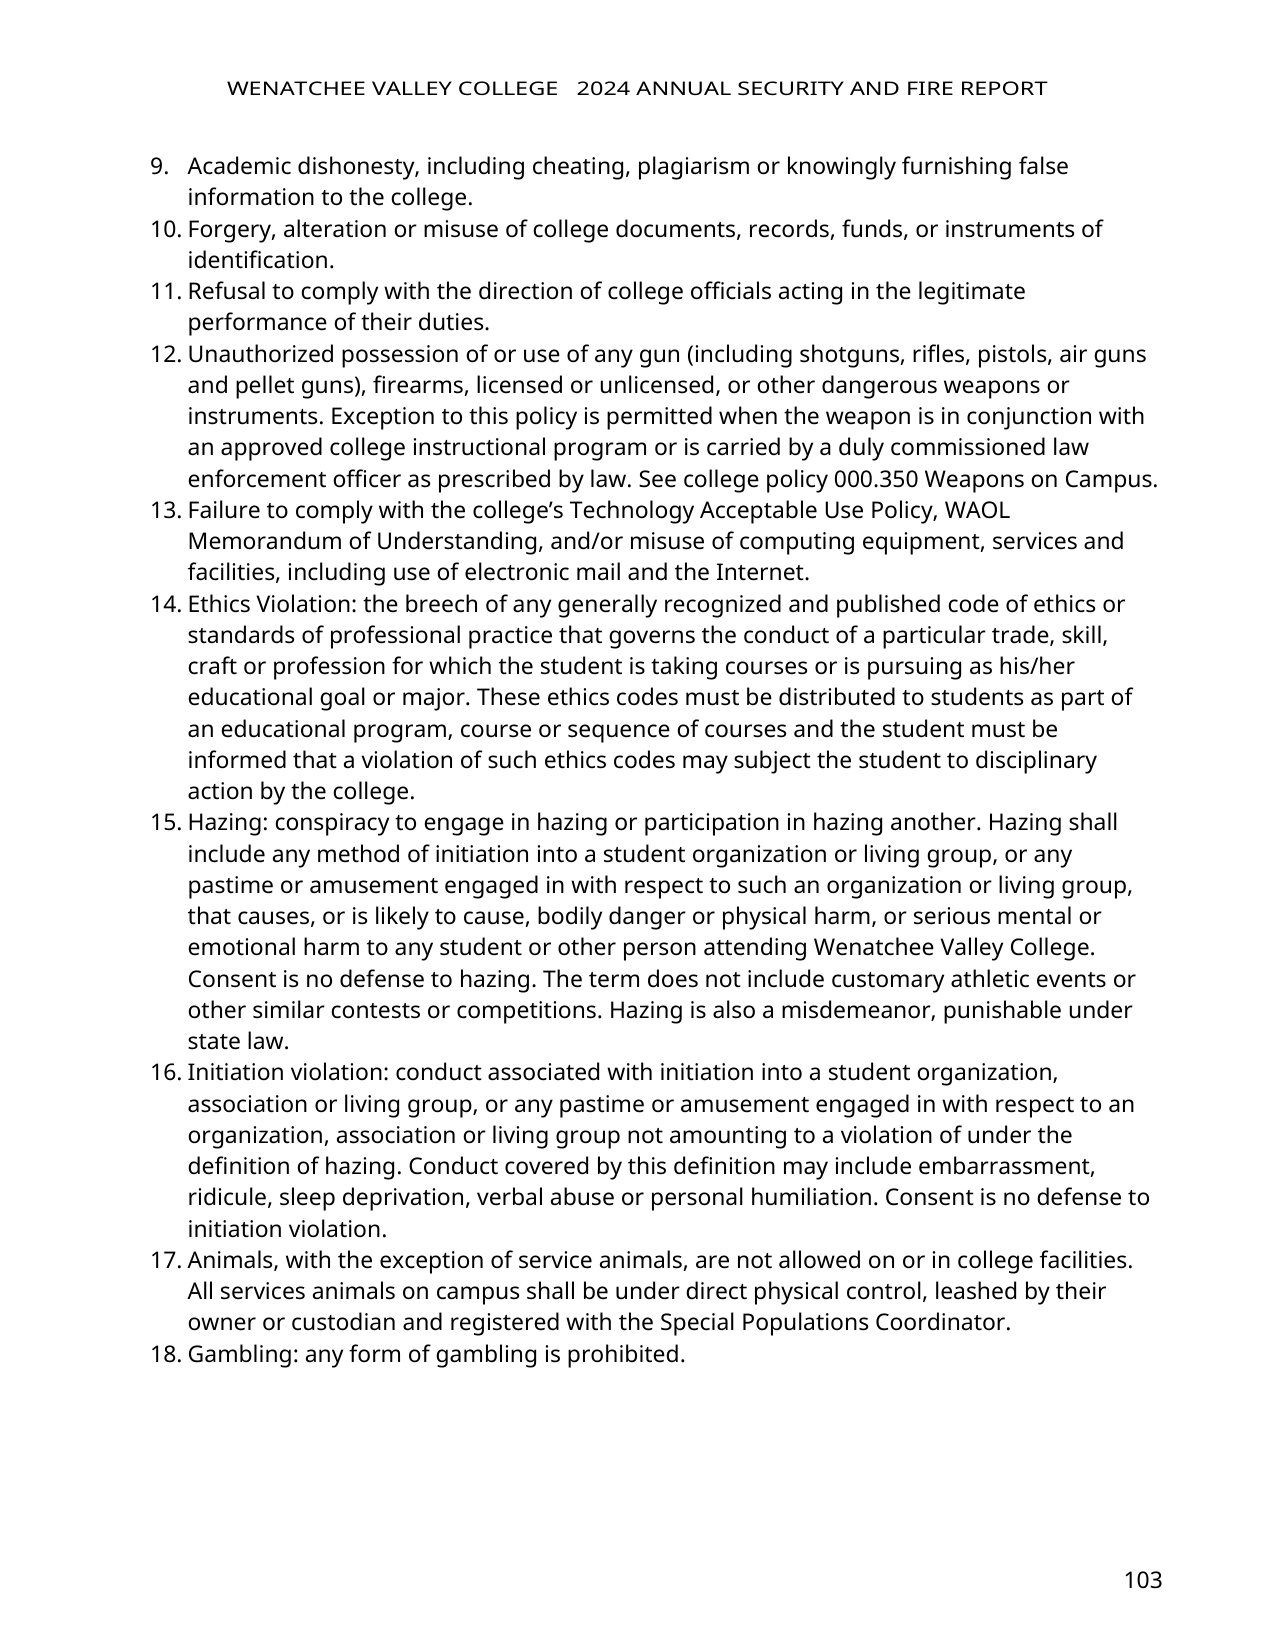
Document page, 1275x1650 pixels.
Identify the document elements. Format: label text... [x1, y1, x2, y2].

list Animals, with the exception of service animals, are not allowed on or in college facilities. All services animals on campus shall be under direct physical control, leashed by their owner or custodian and registered with the Special Populations Coordinator. [150, 1244, 1162, 1337]
list Hazing: conspiracy to engage in hazing or participation in hazing another. Hazing shall include any method of initiation into a student organization or living group, or any pastime or amusement engaged in with respect to such an organization or living group, that causes, or is likely to cause, bodily danger or physical harm, or serious mental or emotional harm to any student or other person attending Wenatchee Valley College. Consent is no defense to hazing. The term does not include customary athletic events or other similar contests or competitions. Hazing is also a misdemeanor, punishable under state law. [150, 806, 1162, 1056]
list Ethics Violation: the breech of any generally recognized and published code of ethics or standards of professional practice that governs the conduct of a particular trade, skill, craft or profession for which the student is taking courses or is pursuing as his/her educational goal or major. These ethics codes must be distributed to students as part of an educational program, course or sequence of courses and the student must be informed that a violation of such ethics codes may subject the student to disciplinary action by the college. [150, 587, 1162, 806]
list Forgery, alteration or misuse of college documents, records, funds, or instruments of identification. [150, 212, 1162, 275]
list Initiation violation: conduct associated with initiation into a student organization, association or living group, or any pastime or amusement engaged in with respect to an organization, association or living group not amounting to a violation of under the definition of hazing. Conduct covered by this definition may include embarrassment, ridicule, sleep deprivation, verbal abuse or personal humiliation. Consent is no defense to initiation violation. [150, 1056, 1162, 1244]
list Failure to comply with the college’s Technology Acceptable Use Policy, WAOL Memorandum of Understanding, and/or misuse of computing equipment, services and facilities, including use of electronic mail and the Internet. [150, 494, 1162, 587]
list Gambling: any form of gambling is prohibited. [150, 1337, 1162, 1369]
list Refusal to comply with the direction of college officials acting in the legitimate performance of their duties. [150, 275, 1162, 337]
list Unauthorized possession of or use of any gun (including shotguns, rifles, pistols, air guns and pellet guns), firearms, licensed or unlicensed, or other dangerous weapons or instruments. Exception to this policy is permitted when the weapon is in conjunction with an approved college instructional program or is carried by a duly commissioned law enforcement officer as prescribed by law. See college policy 000.350 Weapons on Campus. [150, 337, 1162, 494]
list Academic dishonesty, including cheating, plagiarism or knowingly furnishing false information to the college. [150, 150, 1162, 212]
